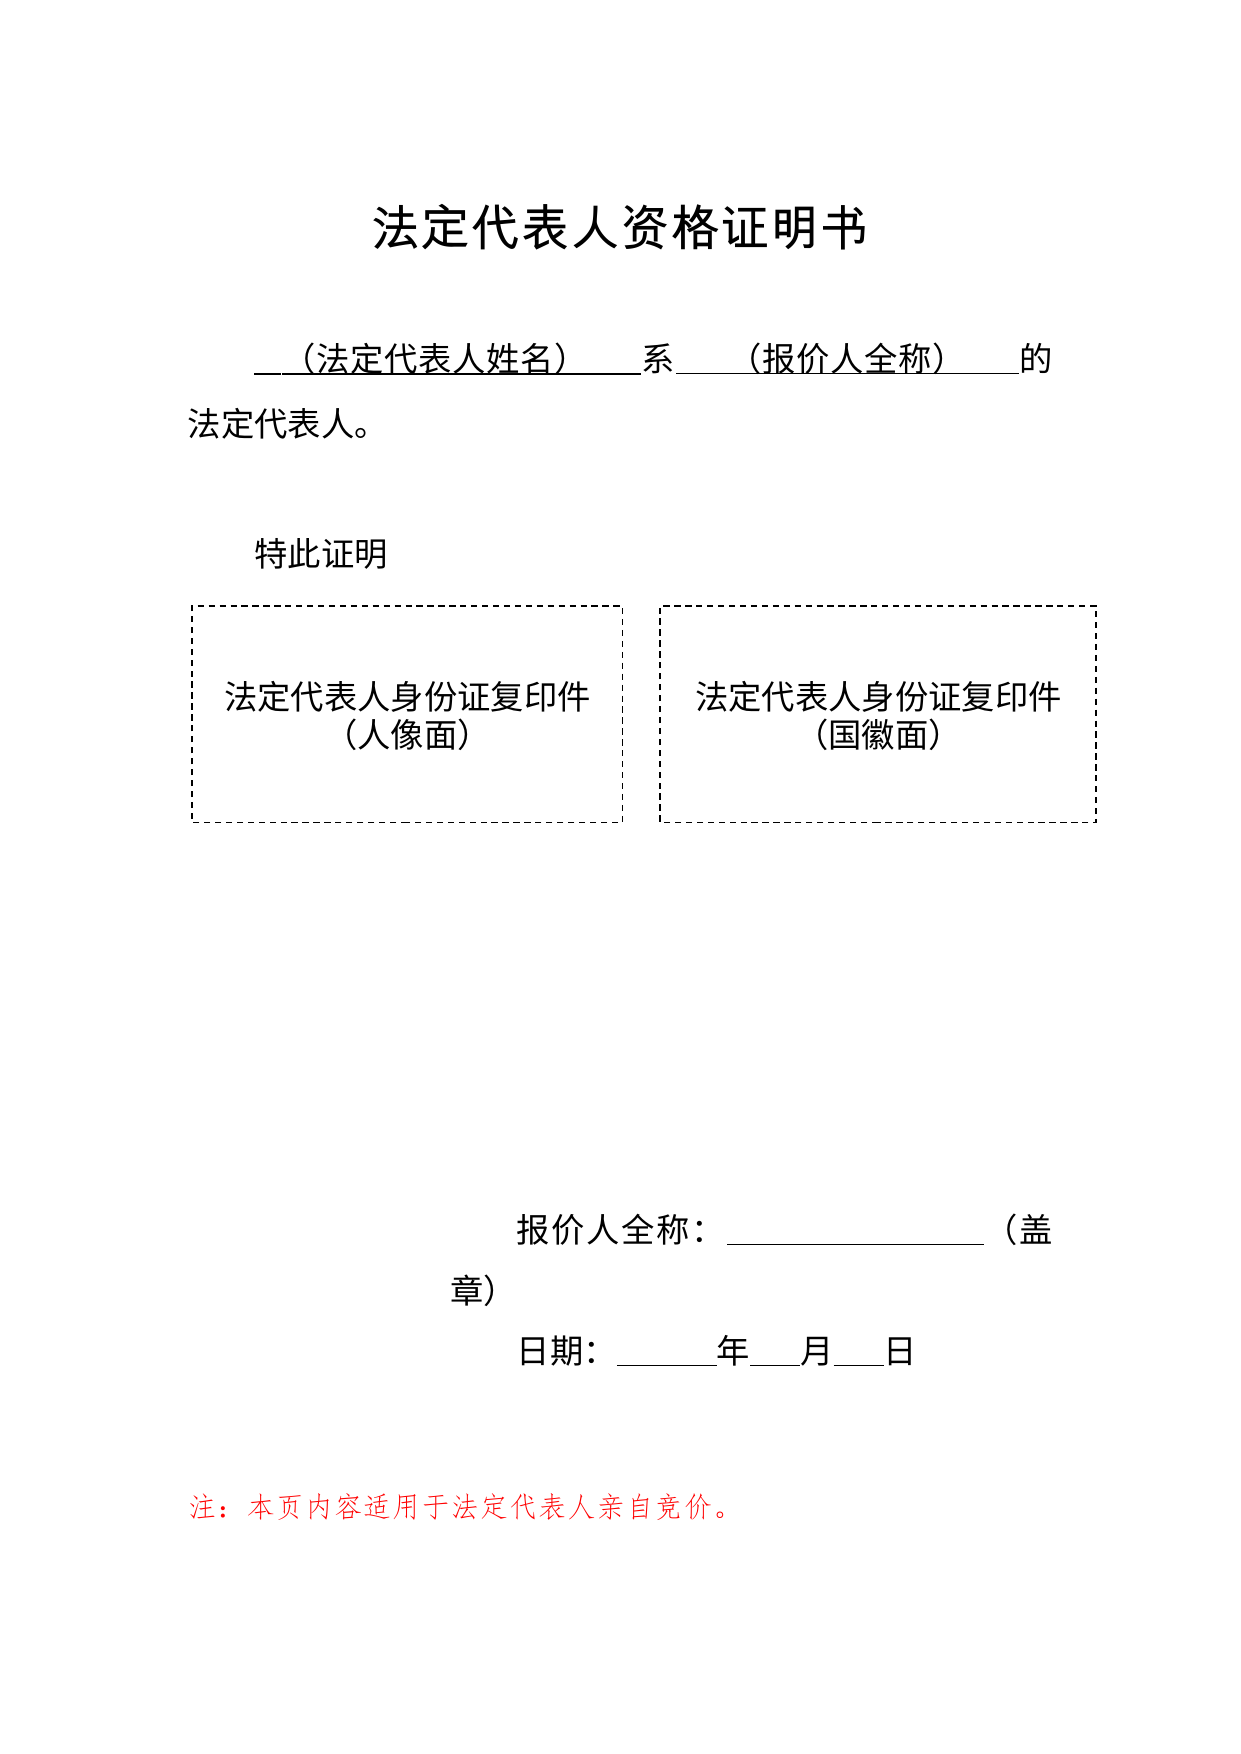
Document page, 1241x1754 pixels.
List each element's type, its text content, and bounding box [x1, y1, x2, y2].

text 法定代表人资格证明书 [187, 162, 1053, 259]
text 报价人全称： （盖章） [450, 1194, 1053, 1315]
text 日期： 年 月 日 [450, 1315, 1053, 1375]
text 注：本页内容适用于法定代表人亲自竞价。 [187, 1473, 1053, 1538]
text （法定代表人姓名） 系 （报价人全称） 的法定代表人。 [187, 324, 1053, 454]
text 特此证明 [187, 519, 1053, 584]
